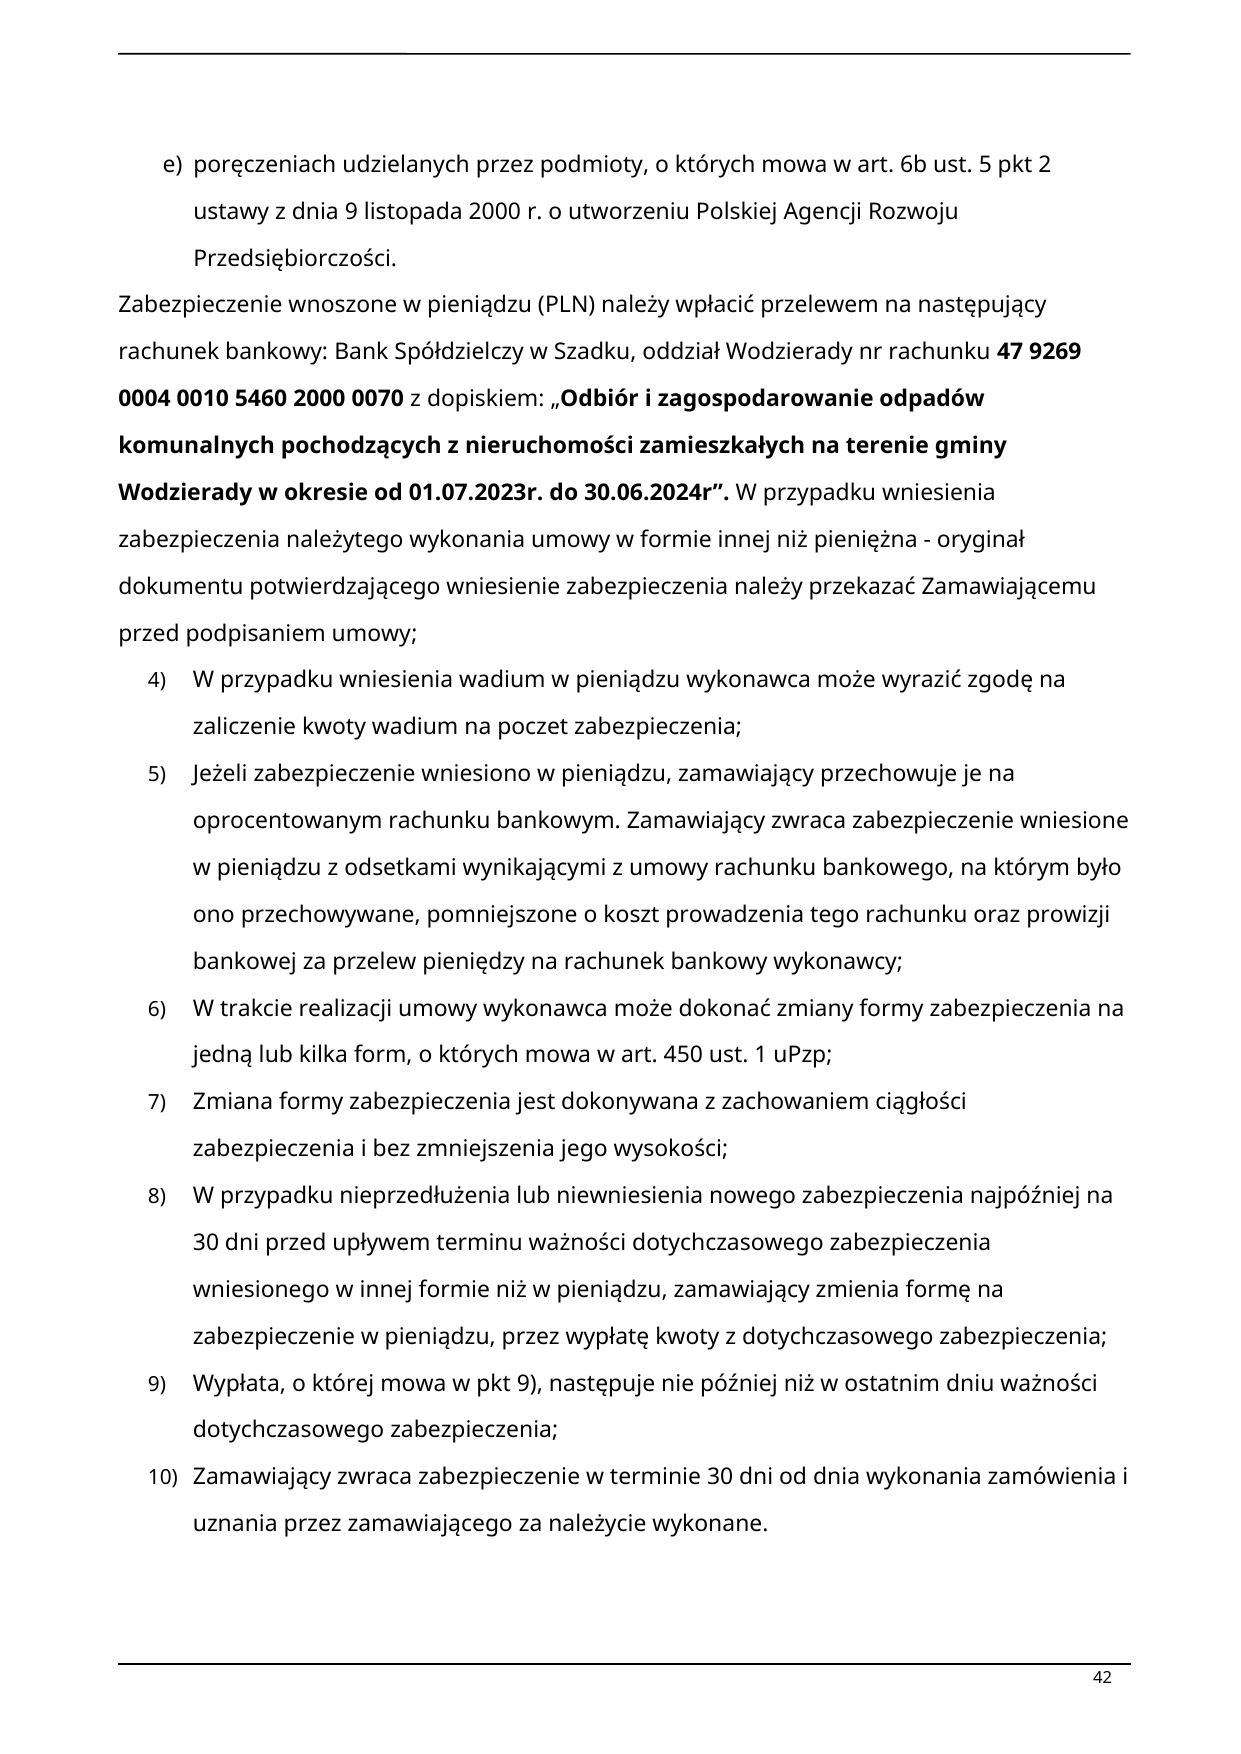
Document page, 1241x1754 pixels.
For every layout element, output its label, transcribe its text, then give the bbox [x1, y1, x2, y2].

list W przypadku nieprzedłużenia lub niewniesienia nowego zabezpieczenia najpóźniej na 30 dni przed upływem terminu ważności dotychczasowego zabezpieczenia wniesionego w innej formie niż w pieniądzu, zamawiający zmienia formę na zabezpieczenie w pieniądzu, przez wypłatę kwoty z dotychczasowego zabezpieczenia; [148, 1179, 1133, 1351]
list Wypłata, o której mowa w pkt 9), następuje nie później niż w ostatnim dniu ważności dotychczasowego zabezpieczenia; [148, 1366, 1133, 1444]
list W przypadku wniesienia wadium w pieniądzu wykonawca może wyrazić zgodę na zaliczenie kwoty wadium na poczet zabezpieczenia; [148, 663, 1133, 741]
list Zamawiający zwraca zabezpieczenie w terminie 30 dni od dnia wykonania zamówienia i uznania przez zamawiającego za należycie wykonane. [148, 1460, 1133, 1538]
list Zmiana formy zabezpieczenia jest dokonywana z zachowaniem ciągłości zabezpieczenia i bez zmniejszenia jego wysokości; [148, 1085, 1133, 1163]
list W trakcie realizacji umowy wykonawca może dokonać zmiany formy zabezpieczenia na jedną lub kilka form, o których mowa w art. 450 ust. 1 uPzp; [148, 991, 1133, 1069]
text Zabezpieczenie wnoszone w pieniądzu (PLN) należy wpłacić przelewem na następujący rachunek bankowy: Bank Spółdzielczy w Szadku, oddział Wodzierady nr rachunku 47 9269 0004 0010 5460 2000 0070 z dopiskiem: „Odbiór i zagospodarowanie odpadów komunalnych pochodzących z nieruchomości zamieszkałych na terenie gminy Wodzierady w okresie od 01.07.2023r. do 30.06.2024r”. W przypadku wniesienia zabezpieczenia należytego wykonania umowy w formie innej niż pieniężna - oryginał dokumentu potwierdzającego wniesienie zabezpieczenia należy przekazać Zamawiającemu przed podpisaniem umowy; [118, 288, 1122, 648]
list Jeżeli zabezpieczenie wniesiono w pieniądzu, zamawiający przechowuje je na oprocentowanym rachunku bankowym. Zamawiający zwraca zabezpieczenie wniesione w pieniądzu z odsetkami wynikającymi z umowy rachunku bankowego, na którym było ono przechowywane, pomniejszone o koszt prowadzenia tego rachunku oraz prowizji bankowej za przelew pieniędzy na rachunek bankowy wykonawcy; [148, 757, 1133, 976]
list poręczeniach udzielanych przez podmioty, o których mowa w art. 6b ust. 5 pkt 2 ustawy z dnia 9 listopada 2000 r. o utworzeniu Polskiej Agencji Rozwoju Przedsiębiorczości. [162, 148, 1133, 273]
